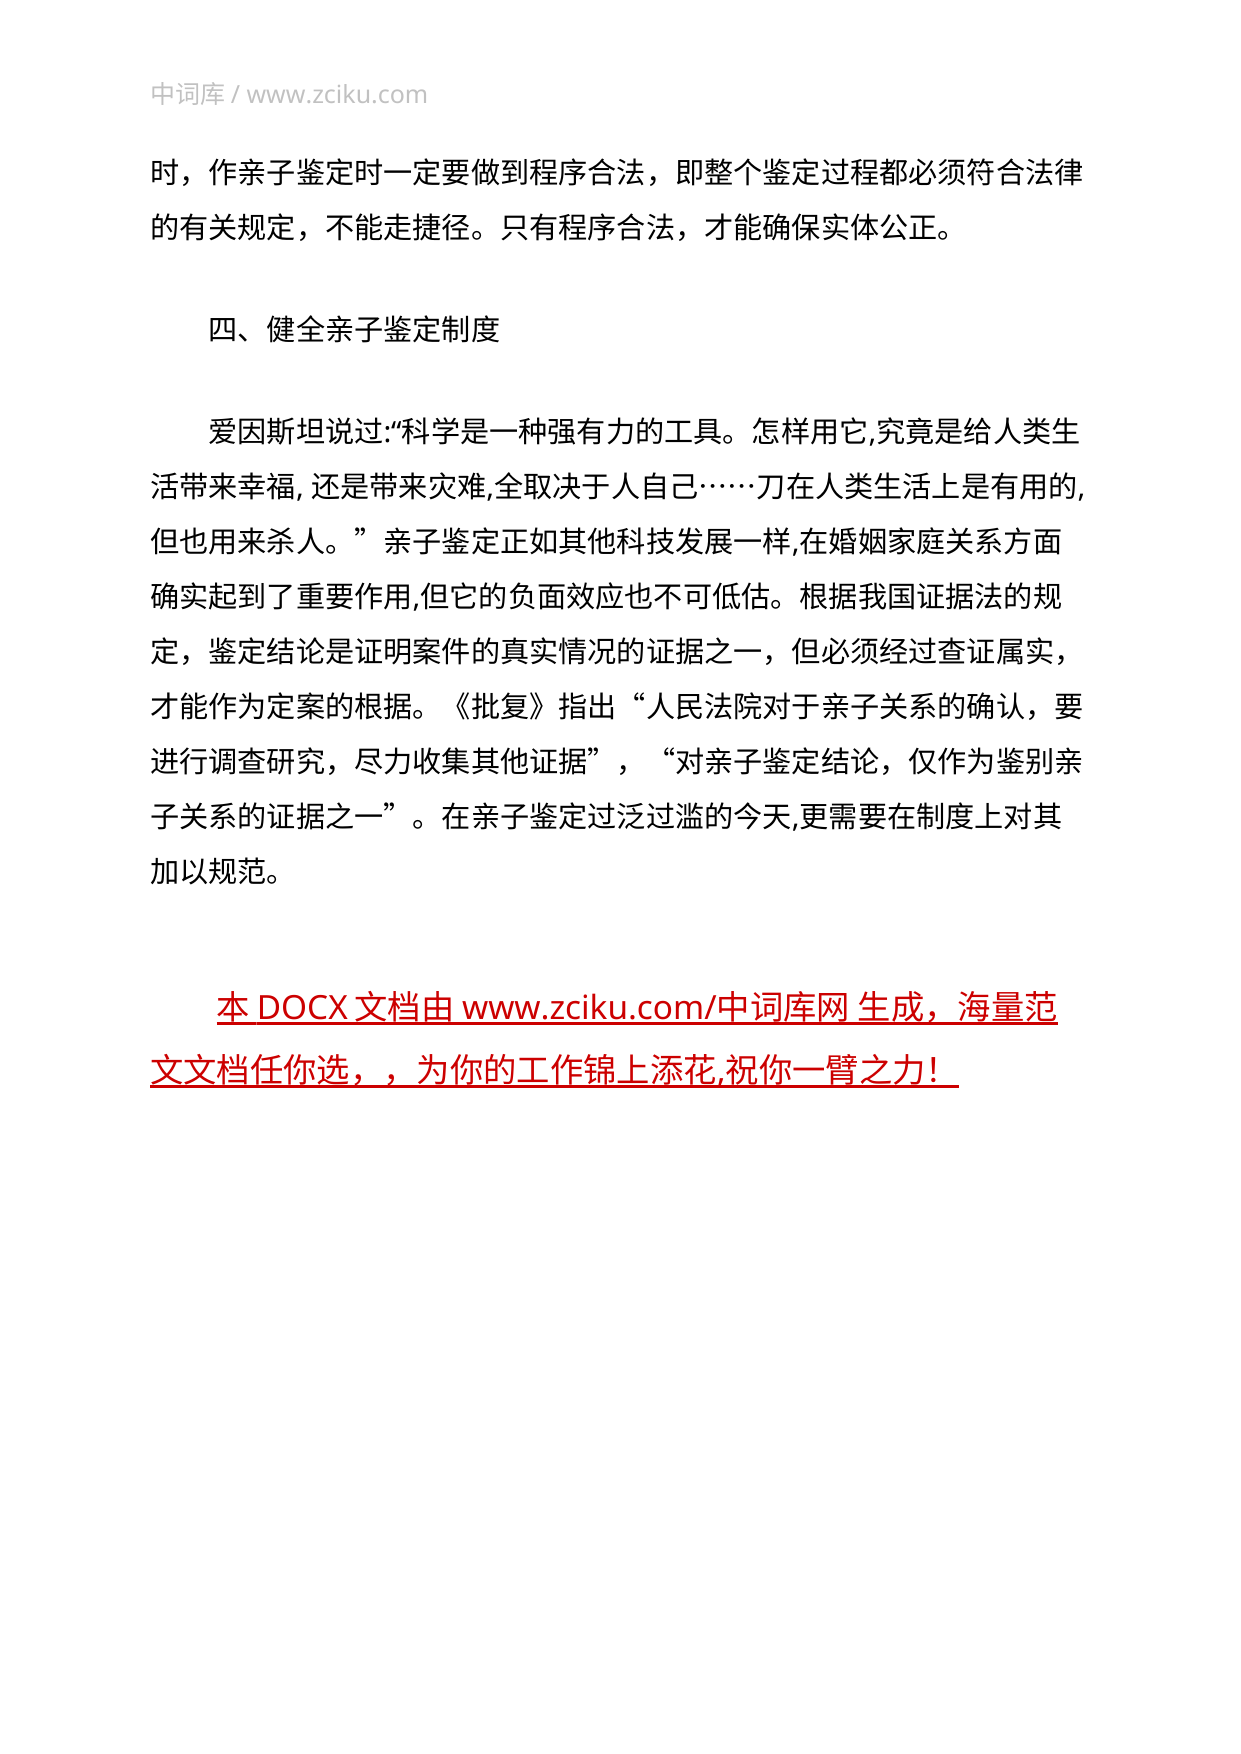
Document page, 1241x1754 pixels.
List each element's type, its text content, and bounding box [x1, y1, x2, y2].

text 四、健全亲子鉴定制度 [150, 307, 1090, 349]
text 爱因斯坦说过:“科学是一种强有力的工具。怎样用它,究竟是给人类生活带来幸福, 还是带来灾难,全取决于人自己……刀在人类生活上是有用的,但也用来杀人。”亲子鉴定正如其他科技发展一样,在婚姻家庭关系方面确实起到了重要作用,但它的负面效应也不可低估。根据我国证据法的规定，鉴定结论是证明案件的真实情况的证据之一，但必须经过查证属实，才能作为定案的根据。《批复》指出“人民法院对于亲子关系的确认，要进行调查研究，尽力收集其他证据”，“对亲子鉴定结论，仅作为鉴别亲子关系的证据之一”。在亲子鉴定过泛过滥的今天,更需要在制度上对其加以规范。 [150, 408, 1090, 890]
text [150, 150, 1090, 247]
text 本DOCX文档由 www.zciku.com/中词库网 生成，海量范文文档任你选，，为你的工作锦上添花,祝你一臂之力！ [150, 981, 1090, 1092]
